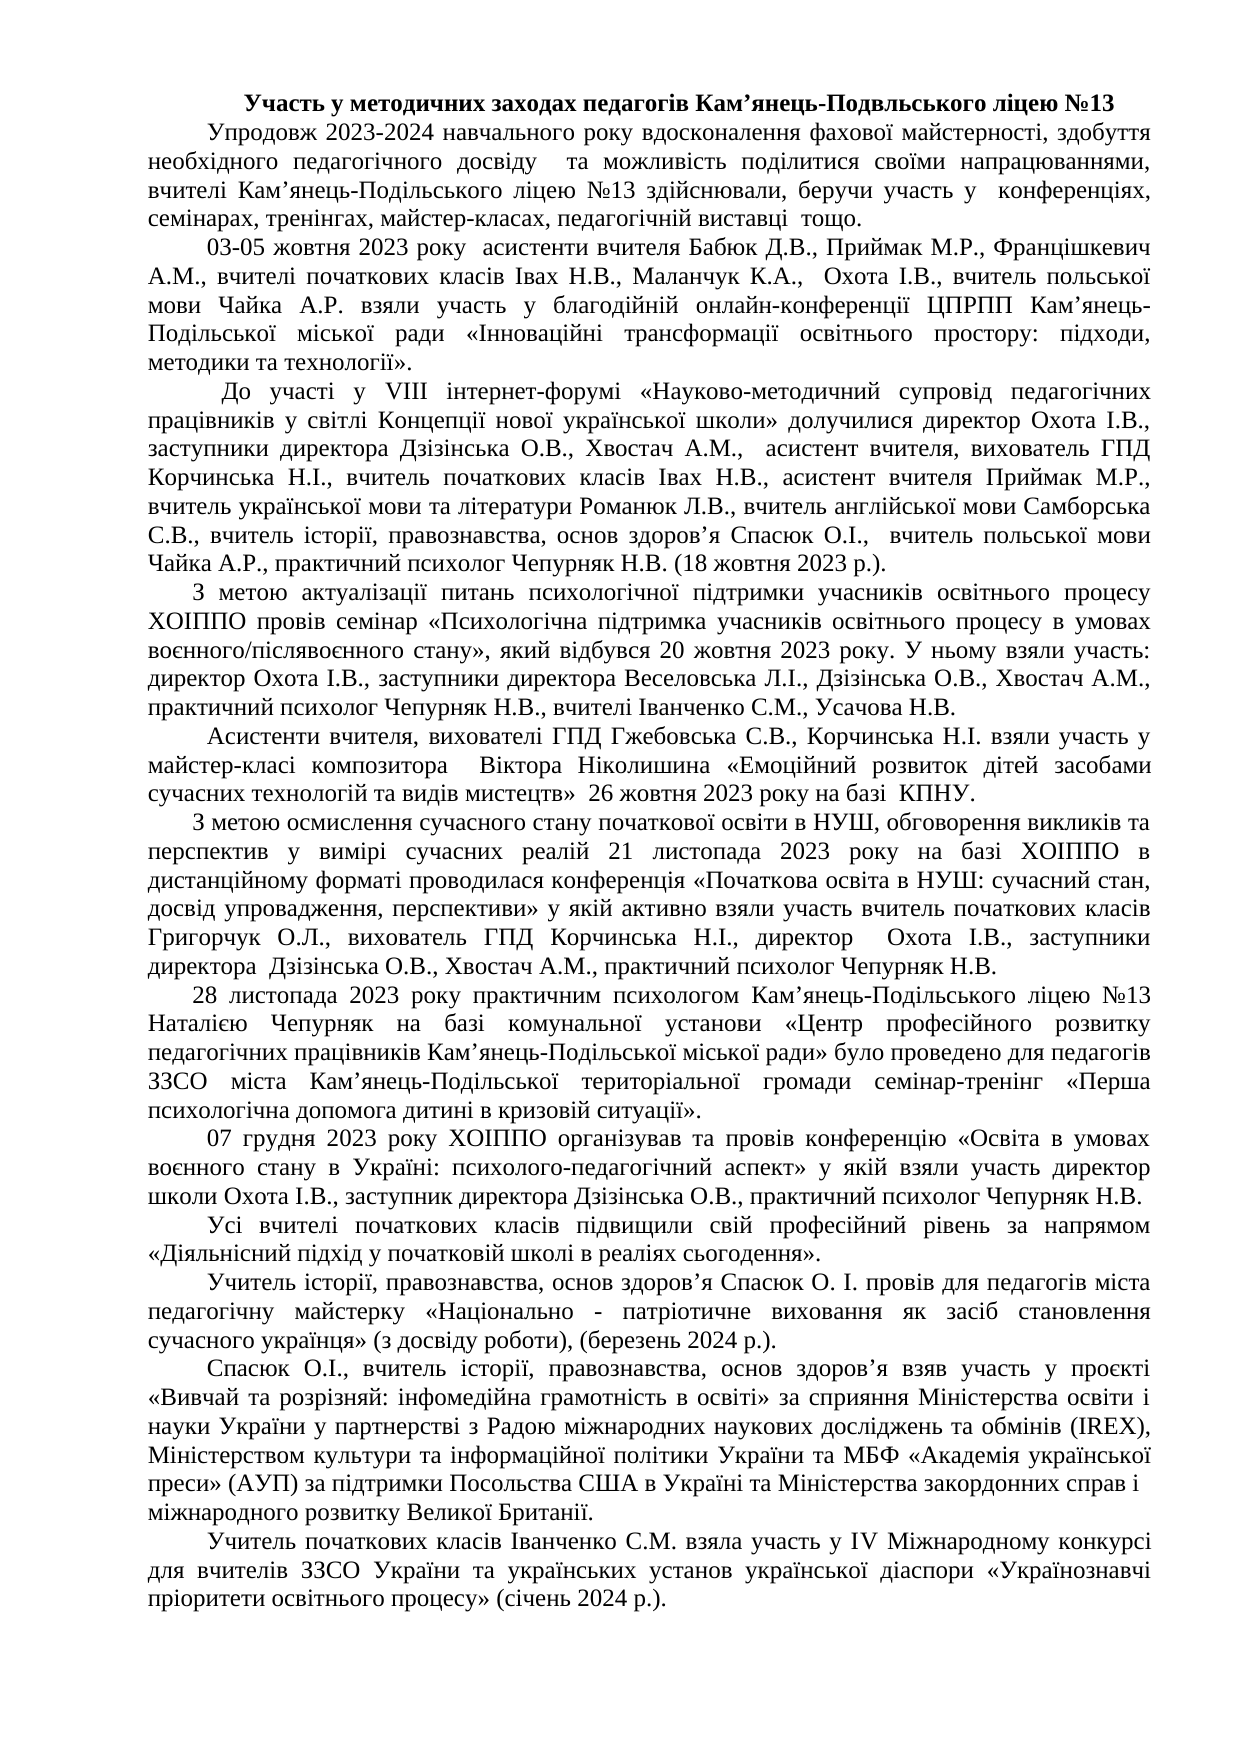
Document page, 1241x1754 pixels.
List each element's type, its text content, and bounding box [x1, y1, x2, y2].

text Упродовж 2023-2024 навчального року вдосконалення фахової майстерності, здобуття необхідного педагогічного досвіду та можливість поділитися своїми напрацюваннями, вчителі Кам’янець-Подільського ліцею №13 здійснювали, беручи участь у конференціях, семінарах, тренінгах, майстер-класах, педагогічній виставці тощо. [148, 117, 1152, 232]
text Спасюк О.І., вчитель історії, правознавства, основ здоров’я взяв участь у проєкті «Вивчай та розрізняй: інфомедійна грамотність в освіті» за сприяння Міністерства освіти і науки України у партнерстві з Радою міжнародних наукових досліджень та обмінів (IREX), Міністерством культури та інформаційної політики України та МБФ «Академія української преси» (АУП) за підтримки Посольства США в Україні та Міністерства закордонних справ і [148, 1353, 1152, 1497]
text З метою актуалізації питань психологічної підтримки учасників освітнього процесу ХОІППО провів семінар «Психологічна підтримка учасників освітнього процесу в умовах воєнного/післявоєнного стану», який відбувся 20 жовтня 2023 року. У ньому взяли участь: директор Охота І.В., заступники директора Веселовська Л.І., Дзізінська О.В., Хвостач А.М., практичний психолог Чепурняк Н.В., вчителі Іванченко С.М., Усачова Н.В. [148, 577, 1152, 721]
text З метою осмислення сучасного стану початкової освіти в НУШ, обговорення викликів та перспектив у вимірі сучасних реалій 21 листопада 2023 року на базі ХОІППО в дистанційному форматі проводилася конференція «Початкова освіта в НУШ: сучасний стан, досвід упровадження, перспективи» у якій активно взяли участь вчитель початкових класів Григорчук О.Л., вихователь ГПД Корчинська Н.І., директор Охота І.В., заступники директора Дзізінська О.В., Хвостач А.М., практичний психолог Чепурняк Н.В. [148, 807, 1152, 980]
text 28 листопада 2023 року практичним психологом Кам’янець-Подільського ліцею №13 Наталією Чепурняк на базі комунальної установи «Центр професійного розвитку педагогічних працівників Кам’янець-Подільської міської ради» було проведено для педагогів ЗЗСО міста Кам’янець-Подільської територіальної громади семінар-тренінг «Перша психологічна допомога дитині в кризовій ситуації». [148, 980, 1152, 1123]
text міжнародного розвитку Великої Британії. [148, 1497, 1152, 1526]
text 03-05 жовтня 2023 року асистенти вчителя Бабюк Д.В., Приймак М.Р., Францішкевич А.М., вчителі початкових класів Івах Н.В., Маланчук К.А., Охота І.В., вчитель польської мови Чайка А.Р. взяли участь у благодійній онлайн-конференції ЦПРПП Кам’янець-Подільської міської ради «Інноваційні трансформації освітнього простору: підходи, методики та технології». [148, 232, 1152, 376]
text Участь у методичних заходах педагогів Кам’янець-Подвльського ліцею №13 [148, 88, 1152, 117]
text Учитель початкових класів Іванченко С.М. взяла участь у ІV Міжнародному конкурсі для вчителів ЗЗСО України та українських установ української діаспори «Українознавчі пріоритети освітнього процесу» (січень 2024 р.). [148, 1526, 1152, 1612]
text Учитель історії, правознавства, основ здоров’я Спасюк О. І. провів для педагогів міста педагогічну майстерку «Національно - патріотичне виховання як засіб становлення сучасного українця» (з досвіду роботи), (березень 2024 р.). [148, 1267, 1152, 1353]
text До участі у VIІІ інтернет-форумі «Науково-методичний супровід педагогічних працівників у світлі Концепції нової української школи» долучилися директор Охота І.В., заступники директора Дзізінська О.В., Хвостач А.М., асистент вчителя, вихователь ГПД Корчинська Н.І., вчитель початкових класів Івах Н.В., асистент вчителя Приймак М.Р., вчитель української мови та літератури Романюк Л.В., вчитель англійської мови Самборська С.В., вчитель історії, правознавства, основ здоров’я Спасюк О.І., вчитель польської мови Чайка А.Р., практичний психолог Чепурняк Н.В. (18 жовтня 2023 р.). [148, 376, 1152, 577]
text 07 грудня 2023 року ХОІППО організував та провів конференцію «Освіта в умовах воєнного стану в Україні: психолого-педагогічний аспект» у якій взяли участь директор школи Охота І.В., заступник директора Дзізінська О.В., практичний психолог Чепурняк Н.В. [148, 1123, 1152, 1210]
text Усі вчителі початкових класів підвищили свій професійний рівень за напрямом «Діяльнісний підхід у початковій школі в реаліях сьогодення». [148, 1210, 1152, 1267]
text Асистенти вчителя, вихователі ГПД Гжебовська С.В., Корчинська Н.І. взяли участь у майстер-класі композитора Віктора Ніколишина «Емоційний розвиток дітей засобами сучасних технологій та видів мистецтв» 26 жовтня 2023 року на базі КПНУ. [148, 721, 1152, 807]
